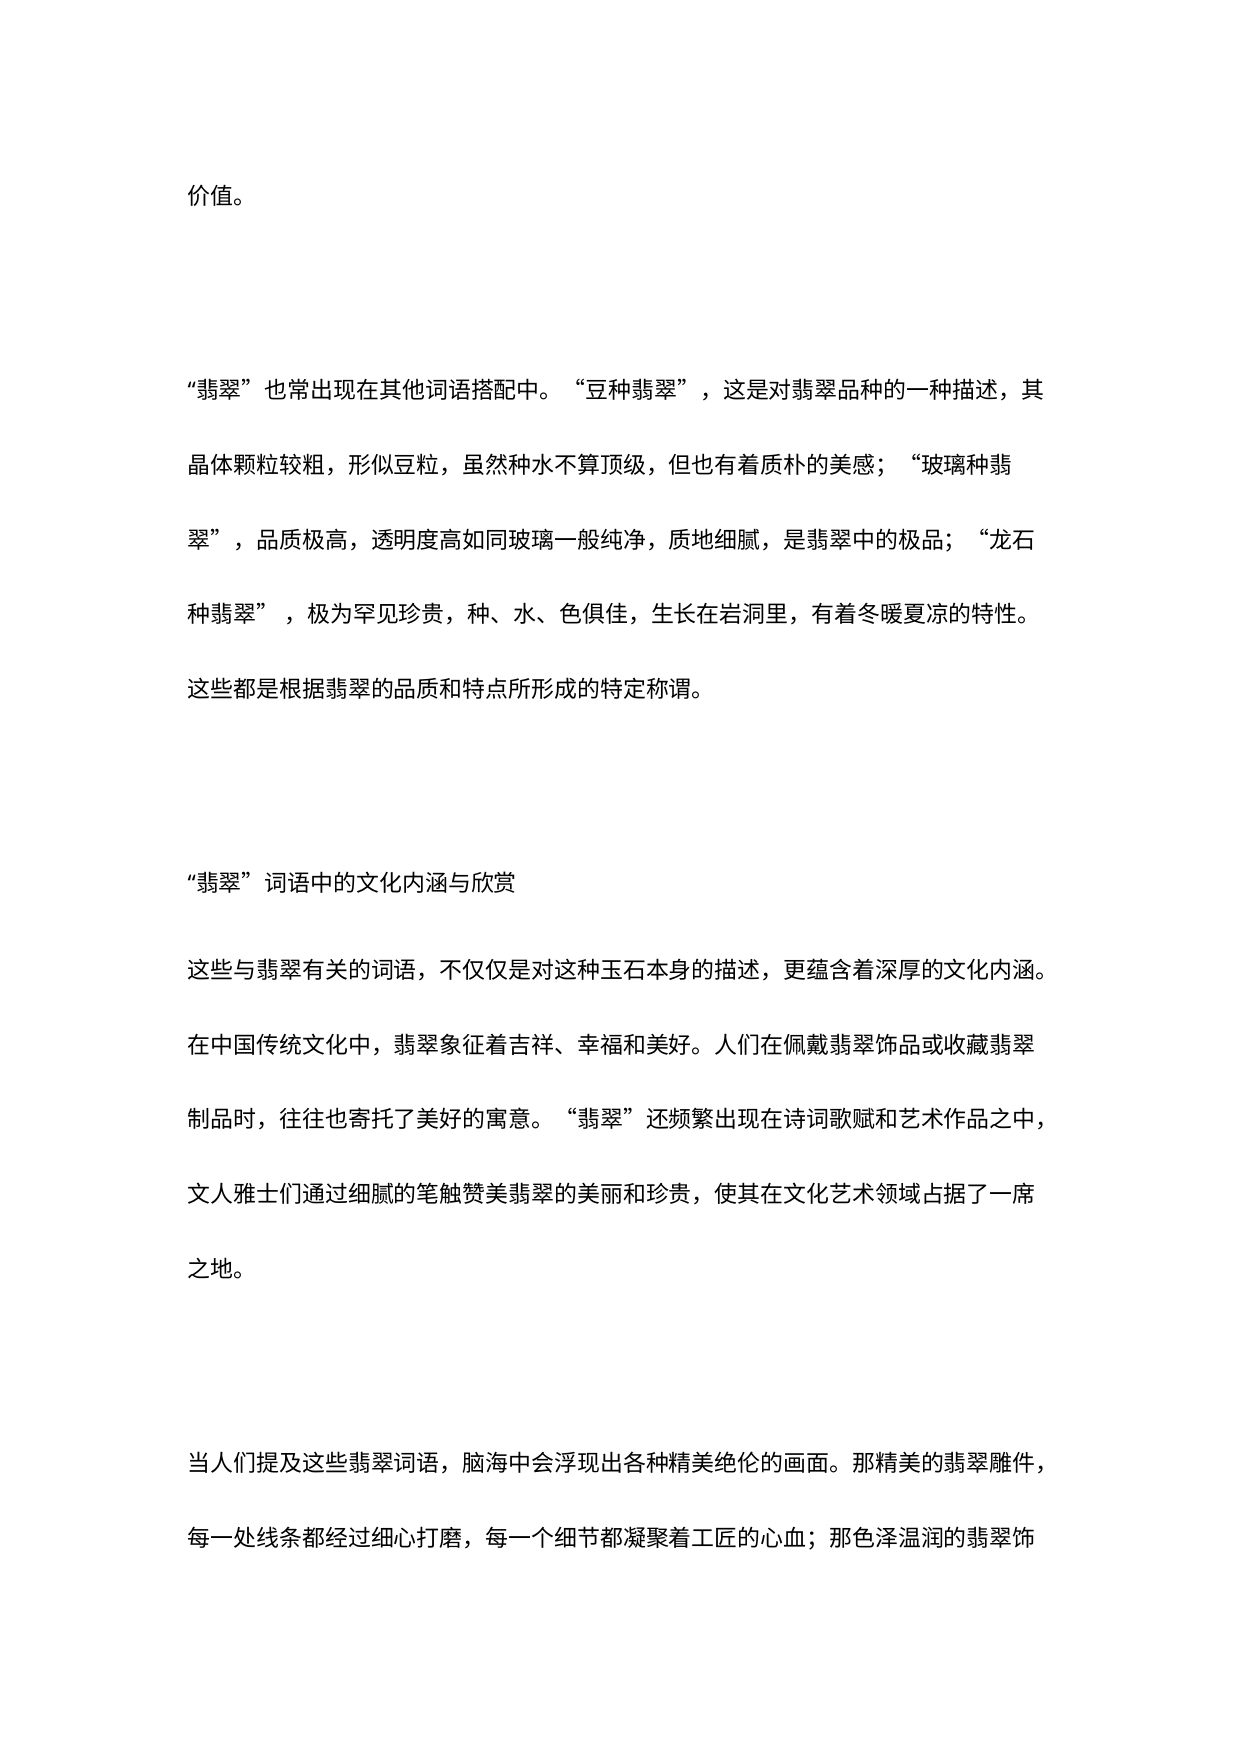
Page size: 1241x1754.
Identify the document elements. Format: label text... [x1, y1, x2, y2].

text 这些与翡翠有关的词语，不仅仅是对这种玉石本身的描述，更蕴含着深厚的文化内涵。在中国传统文化中，翡翠象征着吉祥、幸福和美好。人们在佩戴翡翠饰品或收藏翡翠制品时，往往也寄托了美好的寓意。“翡翠”还频繁出现在诗词歌赋和艺术作品之中，文人雅士们通过细腻的笔触赞美翡翠的美丽和珍贵，使其在文化艺术领域占据了一席之地。 [187, 936, 1053, 1300]
text “翡翠”词语中的文化内涵与欣赏 [187, 849, 1053, 914]
text “翡翠”也常出现在其他词语搭配中。“豆种翡翠”，这是对翡翠品种的一种描述，其晶体颗粒较粗，形似豆粒，虽然种水不算顶级，但也有着质朴的美感；“玻璃种翡翠”，品质极高，透明度高如同玻璃一般纯净，质地细腻，是翡翠中的极品；“龙石种翡翠” ，极为罕见珍贵，种、水、色俱佳，生长在岩洞里，有着冬暖夏凉的特性。这些都是根据翡翠的品质和特点所形成的特定称谓。 [187, 356, 1053, 720]
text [187, 162, 1053, 227]
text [187, 1429, 1053, 1569]
